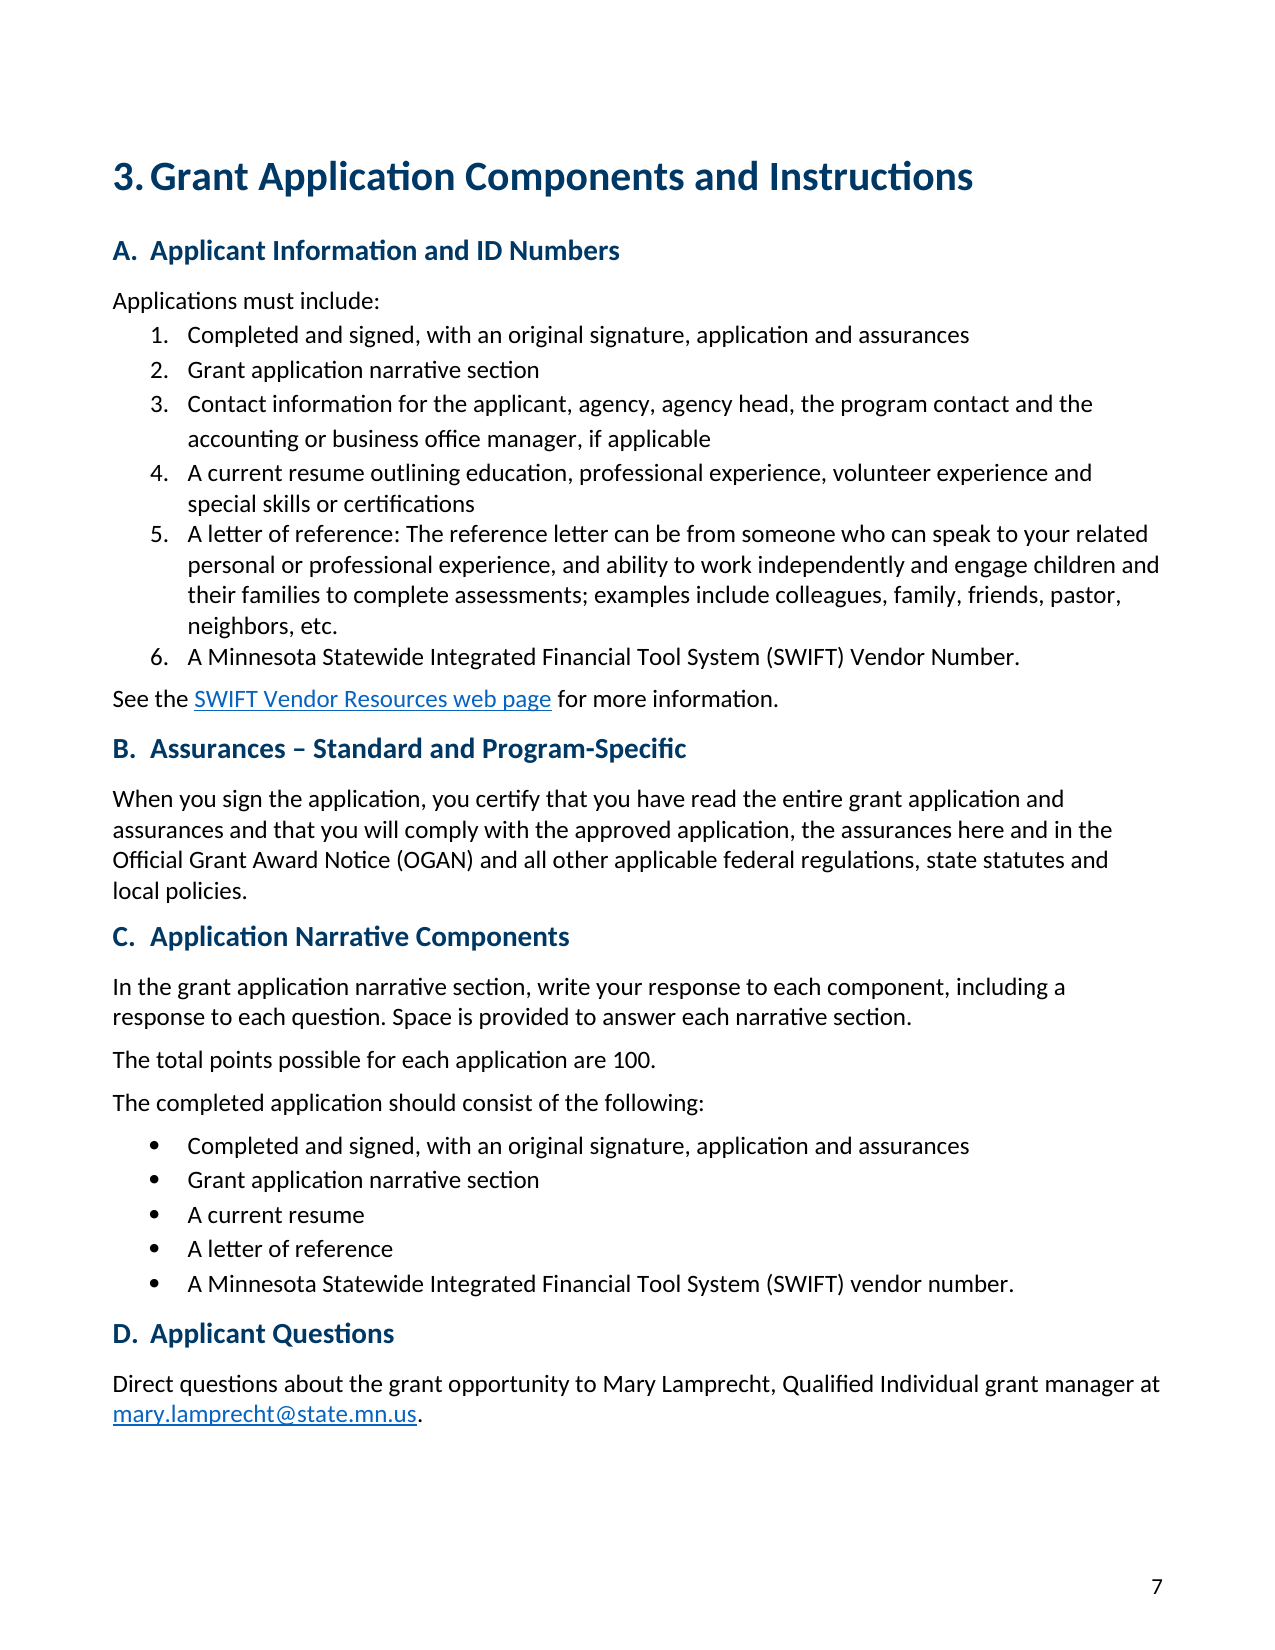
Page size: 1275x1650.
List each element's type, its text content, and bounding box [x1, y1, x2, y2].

list A current resume outlining education, professional experience, volunteer experience and special skills or certifications [150, 457, 1162, 518]
list Assurances – Standard and Program-Specific [112, 731, 1162, 766]
list A current resume [150, 1199, 1162, 1230]
list Grant Application Components and Instructions [112, 150, 1162, 201]
list A Minnesota Statewide Integrated Financial Tool System (SWIFT) Vendor Number. [150, 641, 1162, 671]
list Application Narrative Components [112, 918, 1162, 953]
text The total points possible for each application are 100. [112, 1044, 1162, 1075]
list Completed and signed, with an original signature, application and assurances [150, 319, 1162, 350]
list Applicant Questions [112, 1315, 1162, 1351]
text When you sign the application, you certify that you have read the entire grant application and assurances and that you will comply with the approved application, the assurances here and in the Official Grant Award Notice (OGAN) and all other applicable federal regulations, state statutes and local policies. [112, 783, 1162, 905]
list A letter of reference [150, 1234, 1162, 1264]
text In the grant application narrative section, write your response to each component, including a response to each question. Space is provided to answer each narrative section. [112, 971, 1162, 1032]
list A Minnesota Statewide Integrated Financial Tool System (SWIFT) vendor number. [150, 1268, 1162, 1299]
list Contact information for the applicant, agency, agency head, the program contact and the accounting or business office manager, if applicable [150, 388, 1162, 453]
text See the SWIFT Vendor Resources web page for more information. [112, 684, 1162, 714]
list Grant application narrative section [150, 1165, 1162, 1195]
list Applicant Information and ID Numbers [112, 232, 1162, 268]
list Grant application narrative section [150, 354, 1162, 384]
text Direct questions about the grant opportunity to Mary Lamprecht, Qualified Individual grant manager at mary.lamprecht@state.mn.us. [112, 1368, 1162, 1429]
list A letter of reference: The reference letter can be from someone who can speak to your related personal or professional experience, and ability to work independently and engage children and their families to complete assessments; examples include colleagues, family, friends, pastor, neighbors, etc. [150, 518, 1162, 641]
text The completed application should consist of the following: [112, 1087, 1162, 1118]
text Applications must include: [112, 285, 1162, 316]
list Completed and signed, with an original signature, application and assurances [150, 1130, 1162, 1161]
